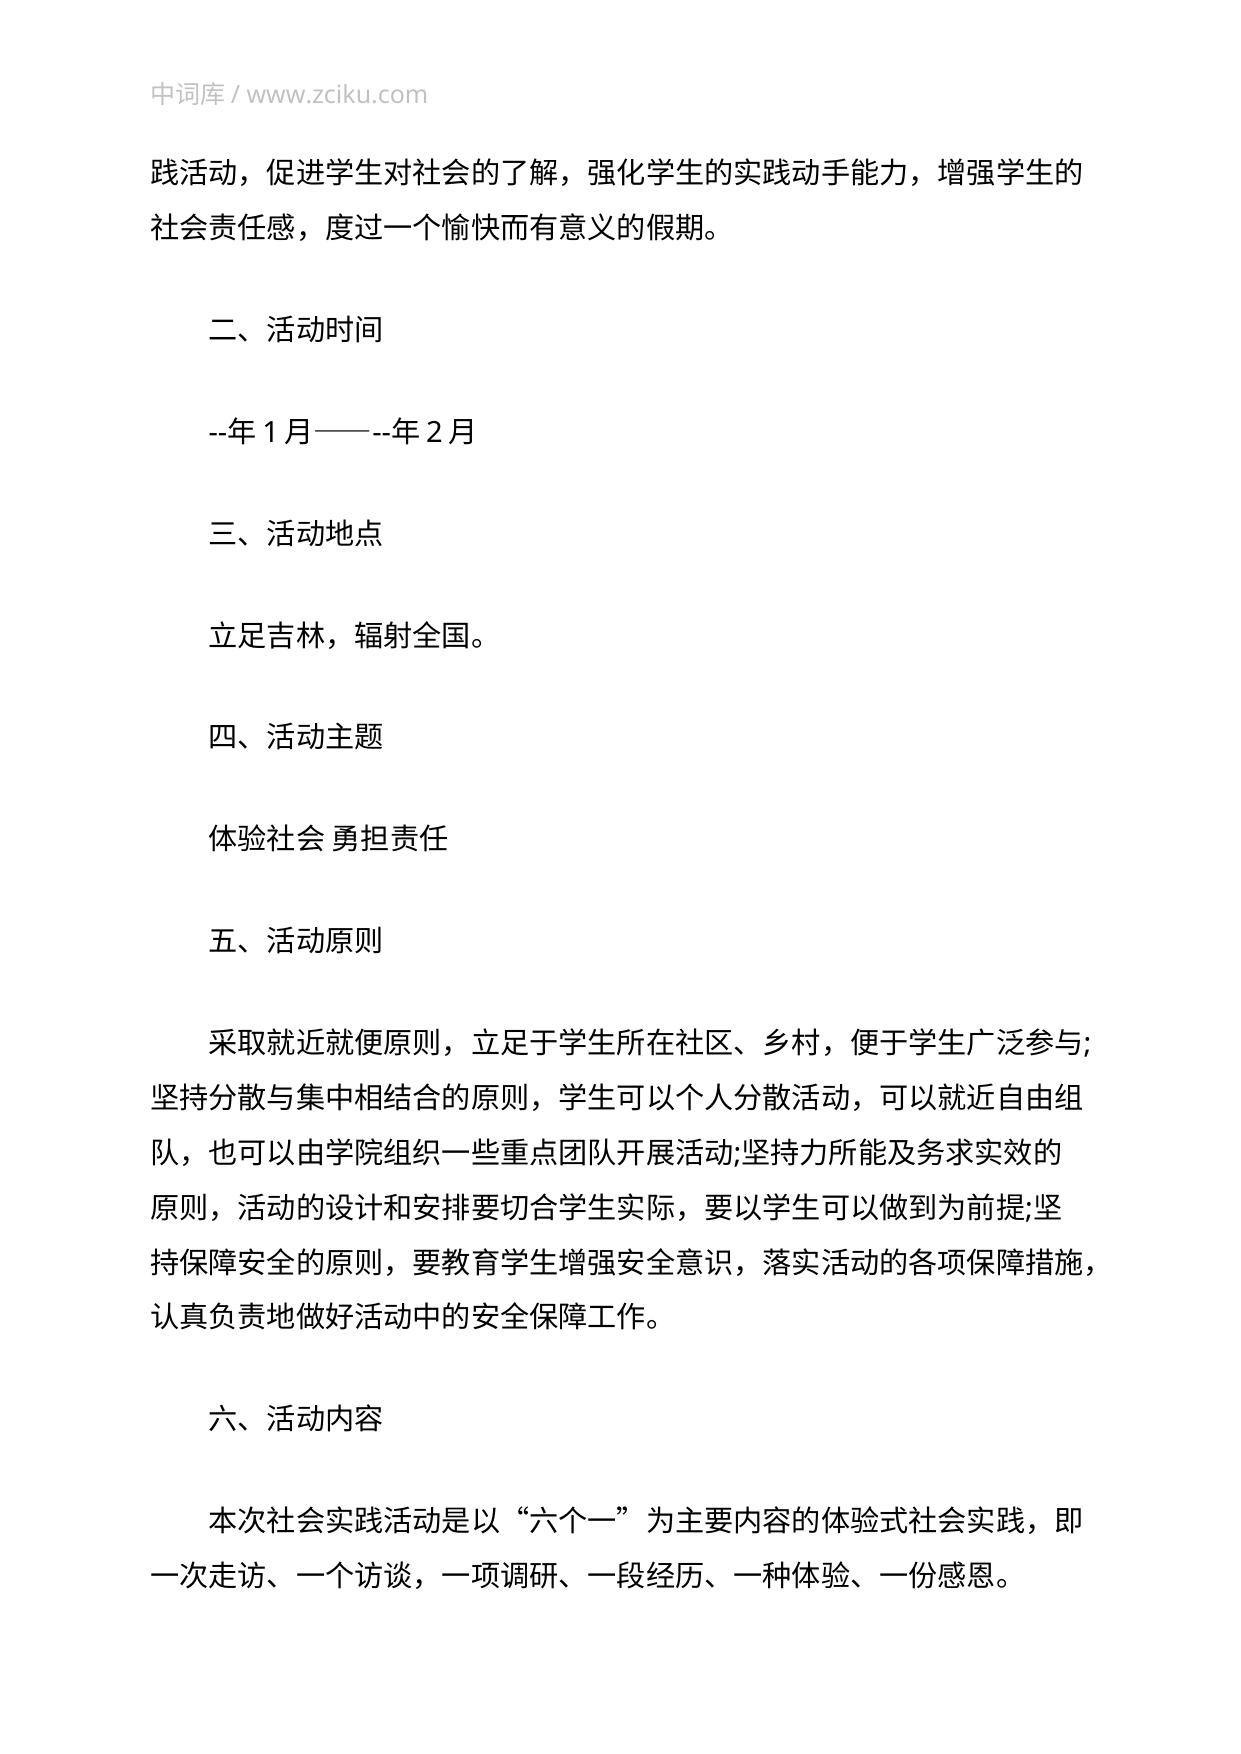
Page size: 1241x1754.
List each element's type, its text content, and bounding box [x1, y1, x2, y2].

text 二、活动时间 [150, 307, 1090, 349]
text 采取就近就便原则，立足于学生所在社区、乡村，便于学生广泛参与;坚持分散与集中相结合的原则，学生可以个人分散活动，可以就近自由组队，也可以由学院组织一些重点团队开展活动;坚持力所能及务求实效的原则，活动的设计和安排要切合学生实际，要以学生可以做到为前提;坚持保障安全的原则，要教育学生增强安全意识，落实活动的各项保障措施，认真负责地做好活动中的安全保障工作。 [150, 1019, 1090, 1336]
text 六、活动内容 [150, 1396, 1090, 1438]
text 三、活动地点 [150, 510, 1090, 553]
text 四、活动主题 [150, 714, 1090, 756]
text 五、活动原则 [150, 917, 1090, 960]
text 立足吉林，辐射全国。 [150, 612, 1090, 654]
text --年1月——--年2月 [150, 408, 1090, 451]
text 本次社会实践活动是以“六个一”为主要内容的体验式社会实践，即一次走访、一个访谈，一项调研、一段经历、一种体验、一份感恩。 [150, 1498, 1090, 1595]
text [150, 150, 1090, 247]
text 体验社会 勇担责任 [150, 816, 1090, 858]
